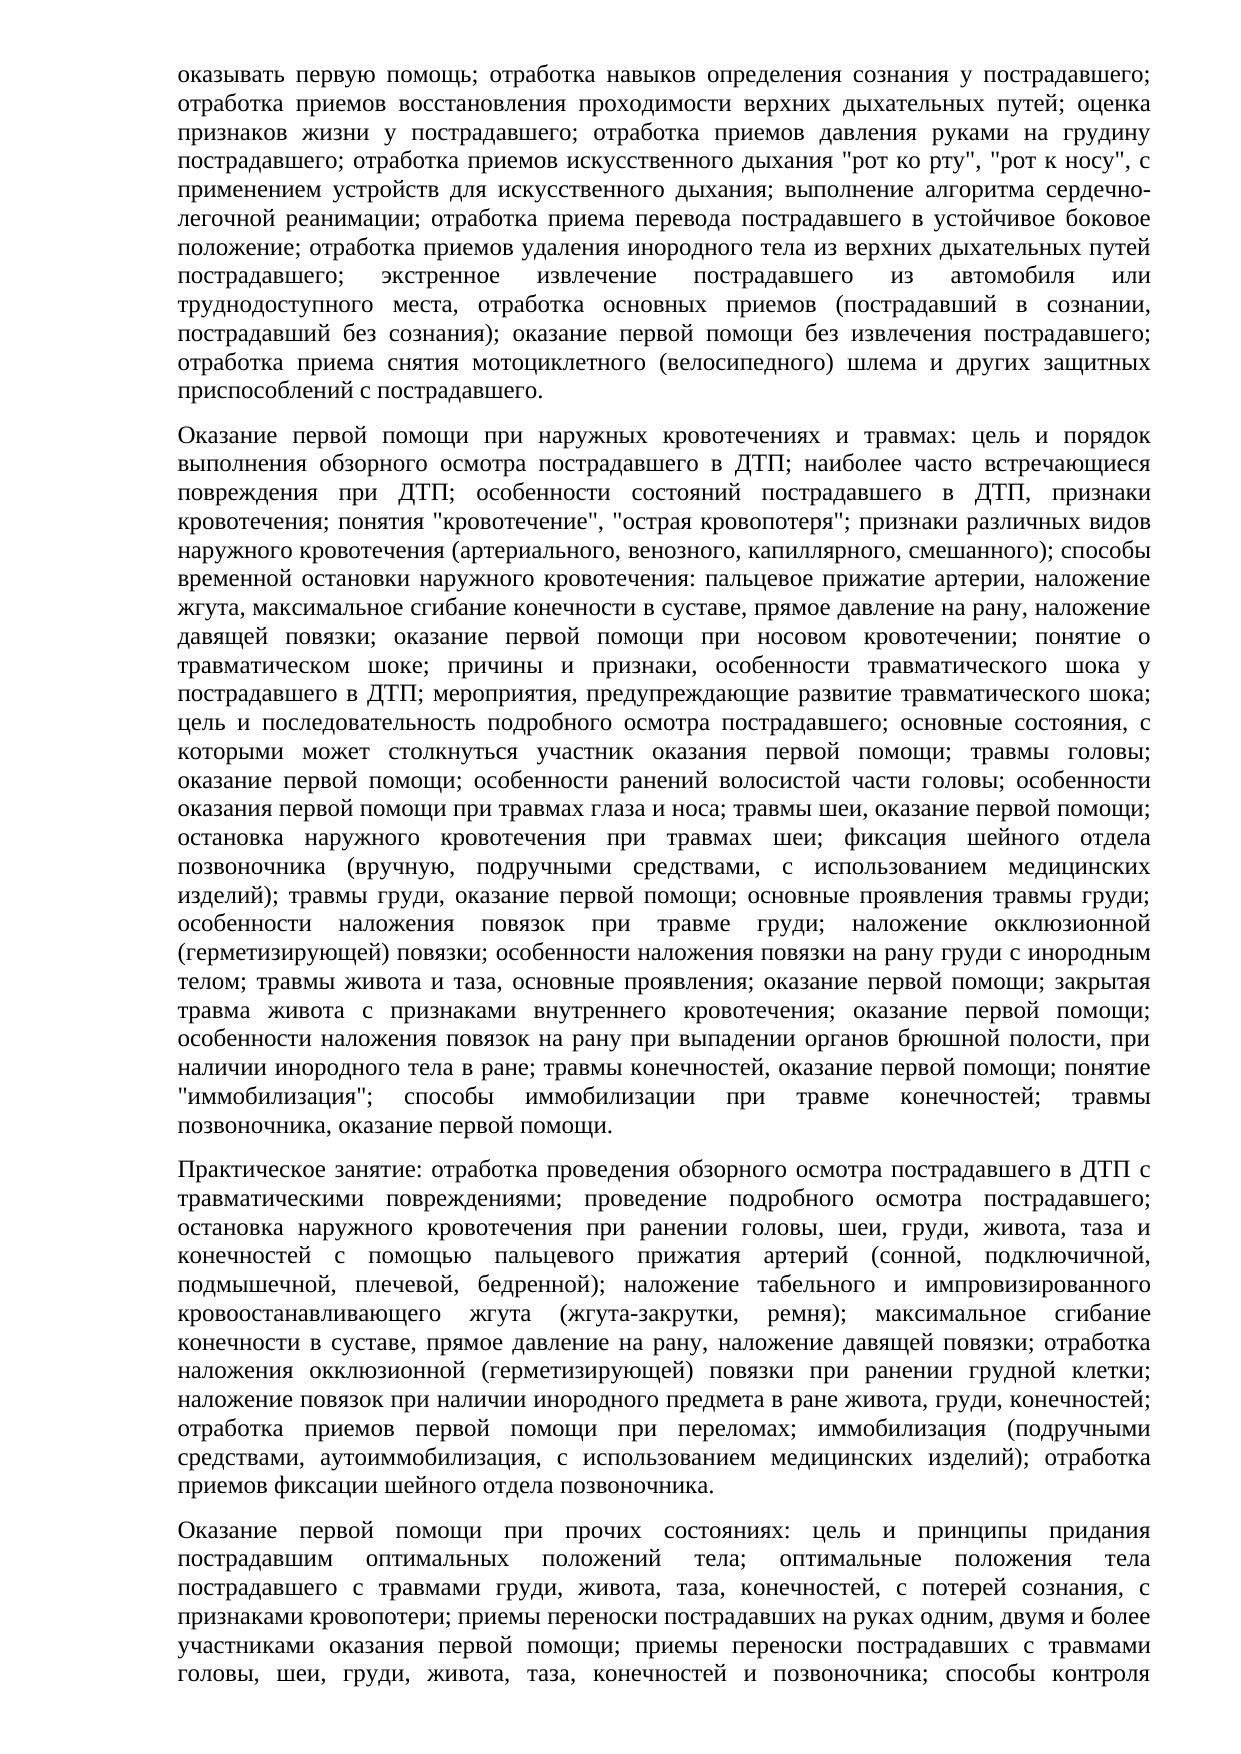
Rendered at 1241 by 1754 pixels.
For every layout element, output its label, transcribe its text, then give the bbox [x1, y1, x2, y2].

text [177, 59, 1152, 404]
text Практическое занятие: отработка проведения обзорного осмотра пострадавшего в ДТП с травматическими повреждениями; проведение подробного осмотра пострадавшего; остановка наружного кровотечения при ранении головы, шеи, груди, живота, таза и конечностей с помощью пальцевого прижатия артерий (сонной, подключичной, подмышечной, плечевой, бедренной); наложение табельного и импровизированного кровоостанавливающего жгута (жгута-закрутки, ремня); максимальное сгибание конечности в суставе, прямое давление на рану, наложение давящей повязки; отработка наложения окклюзионной (герметизирующей) повязки при ранении грудной клетки; наложение повязок при наличии инородного предмета в ране живота, груди, конечностей; отработка приемов первой помощи при переломах; иммобилизация (подручными средствами, аутоиммобилизация, с использованием медицинских изделий); отработка приемов фиксации шейного отдела позвоночника. [177, 1154, 1152, 1499]
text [177, 1515, 1152, 1687]
text Оказание первой помощи при наружных кровотечениях и травмах: цель и порядок выполнения обзорного осмотра пострадавшего в ДТП; наиболее часто встречающиеся повреждения при ДТП; особенности состояний пострадавшего в ДТП, признаки кровотечения; понятия "кровотечение", "острая кровопотеря"; признаки различных видов наружного кровотечения (артериального, венозного, капиллярного, смешанного); способы временной остановки наружного кровотечения: пальцевое прижатие артерии, наложение жгута, максимальное сгибание конечности в суставе, прямое давление на рану, наложение давящей повязки; оказание первой помощи при носовом кровотечении; понятие о травматическом шоке; причины и признаки, особенности травматического шока у пострадавшего в ДТП; мероприятия, предупреждающие развитие травматического шока; цель и последовательность подробного осмотра пострадавшего; основные состояния, с которыми может столкнуться участник оказания первой помощи; травмы головы; оказание первой помощи; особенности ранений волосистой части головы; особенности оказания первой помощи при травмах глаза и носа; травмы шеи, оказание первой помощи; остановка наружного кровотечения при травмах шеи; фиксация шейного отдела позвоночника (вручную, подручными средствами, с использованием медицинских изделий); травмы груди, оказание первой помощи; основные проявления травмы груди; особенности наложения повязок при травме груди; наложение окклюзионной (герметизирующей) повязки; особенности наложения повязки на рану груди с инородным телом; травмы живота и таза, основные проявления; оказание первой помощи; закрытая травма живота с признаками внутреннего кровотечения; оказание первой помощи; особенности наложения повязок на рану при выпадении органов брюшной полости, при наличии инородного тела в ране; травмы конечностей, оказание первой помощи; понятие "иммобилизация"; способы иммобилизации при травме конечностей; травмы позвоночника, оказание первой помощи. [177, 420, 1152, 1138]
